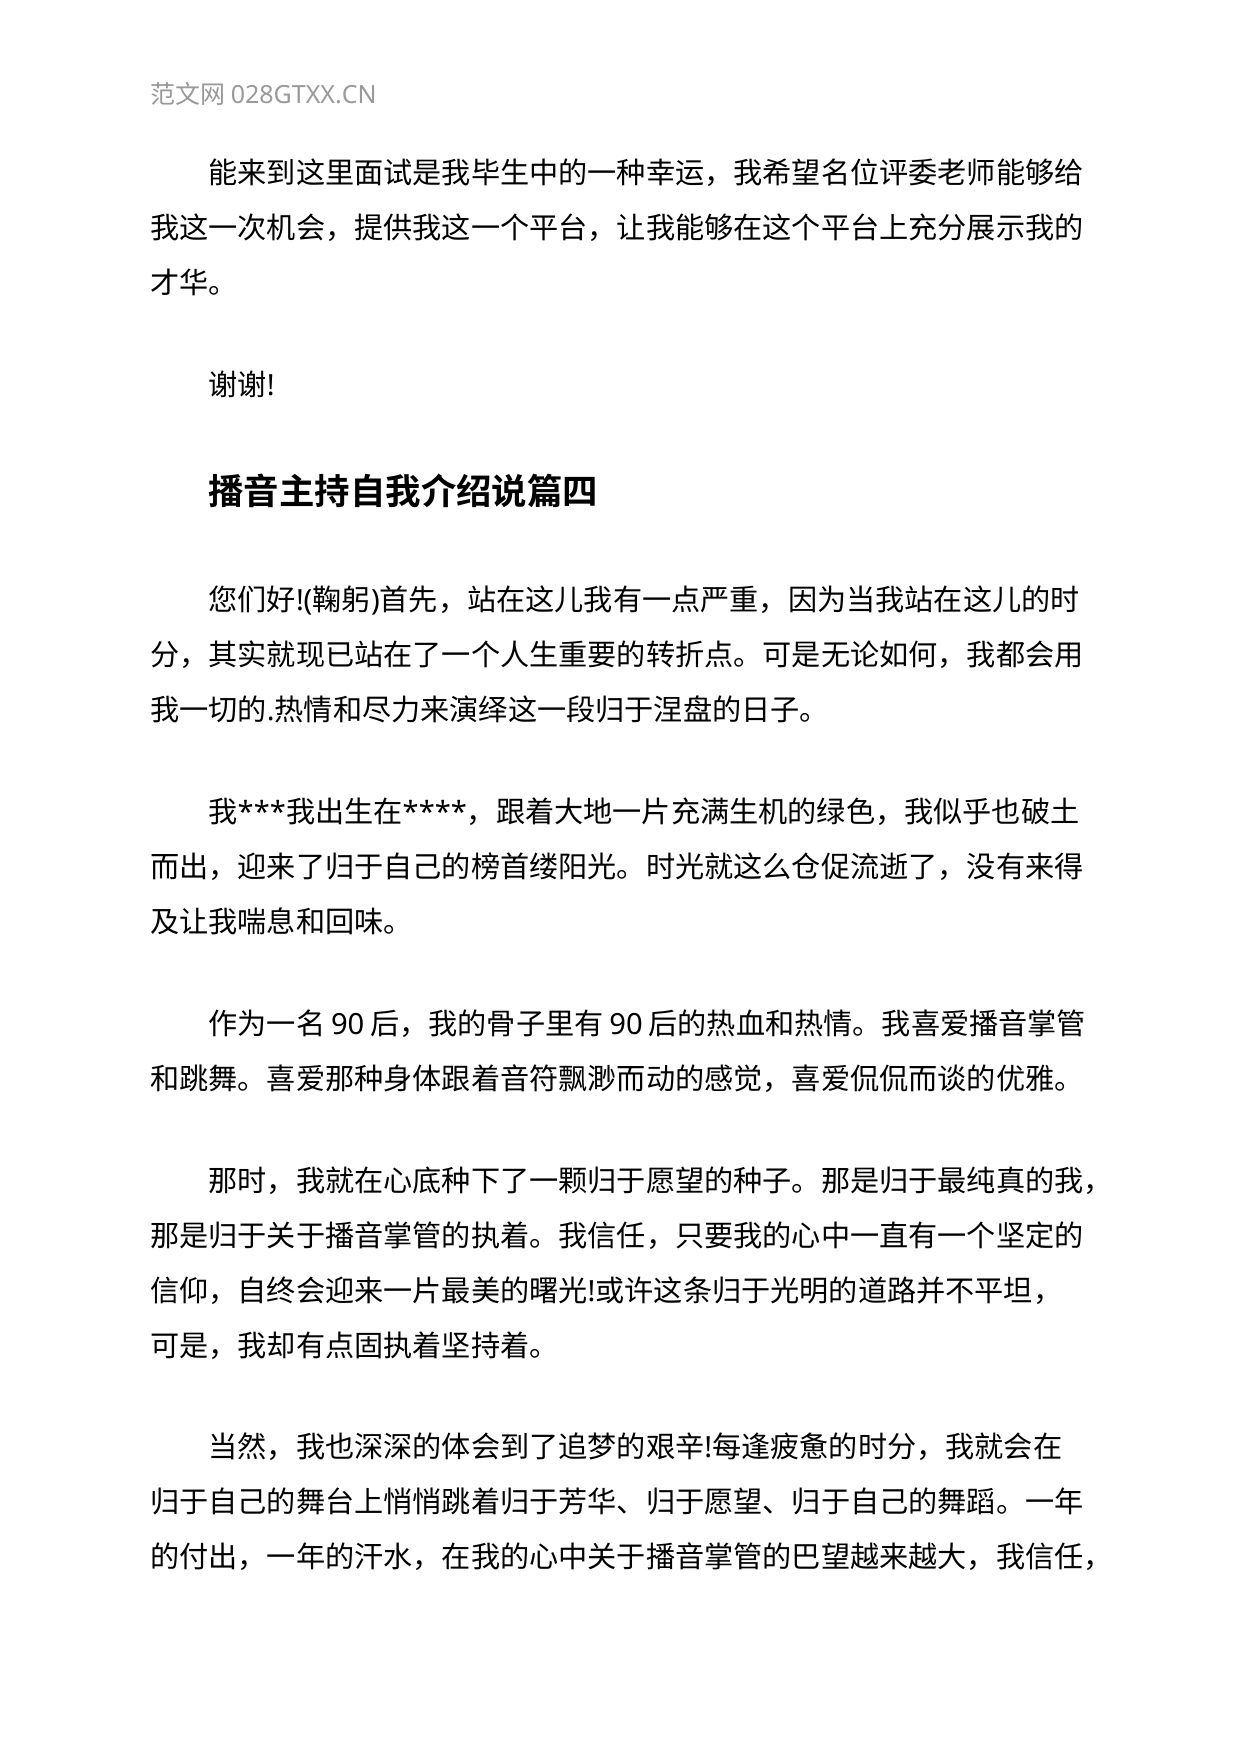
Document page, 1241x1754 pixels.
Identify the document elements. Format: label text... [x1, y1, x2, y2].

text 那时，我就在心底种下了一颗归于愿望的种子。那是归于最纯真的我，那是归于关于播音掌管的执着。我信任，只要我的心中一直有一个坚定的信仰，自终会迎来一片最美的曙光!或许这条归于光明的道路并不平坦，可是，我却有点固执着坚持着。 [150, 1157, 1090, 1364]
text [150, 1424, 1090, 1576]
text 播音主持自我介绍说篇四 [150, 463, 1090, 515]
text 能来到这里面试是我毕生中的一种幸运，我希望名位评委老师能够给我这一次机会，提供我这一个平台，让我能够在这个平台上充分展示我的才华。 [150, 150, 1090, 302]
text 谢谢! [150, 362, 1090, 404]
text 我***我出生在****，跟着大地一片充满生机的绿色，我似乎也破土而出，迎来了归于自己的榜首缕阳光。时光就这么仓促流逝了，没有来得及让我喘息和回味。 [150, 789, 1090, 941]
text 作为一名90后，我的骨子里有90后的热血和热情。我喜爱播音掌管和跳舞。喜爱那种身体跟着音符飘渺而动的感觉，喜爱侃侃而谈的优雅。 [150, 1001, 1090, 1098]
text 您们好!(鞠躬)首先，站在这儿我有一点严重，因为当我站在这儿的时分，其实就现已站在了一个人生重要的转折点。可是无论如何，我都会用我一切的.热情和尽力来演绎这一段归于涅盘的日子。 [150, 577, 1090, 729]
